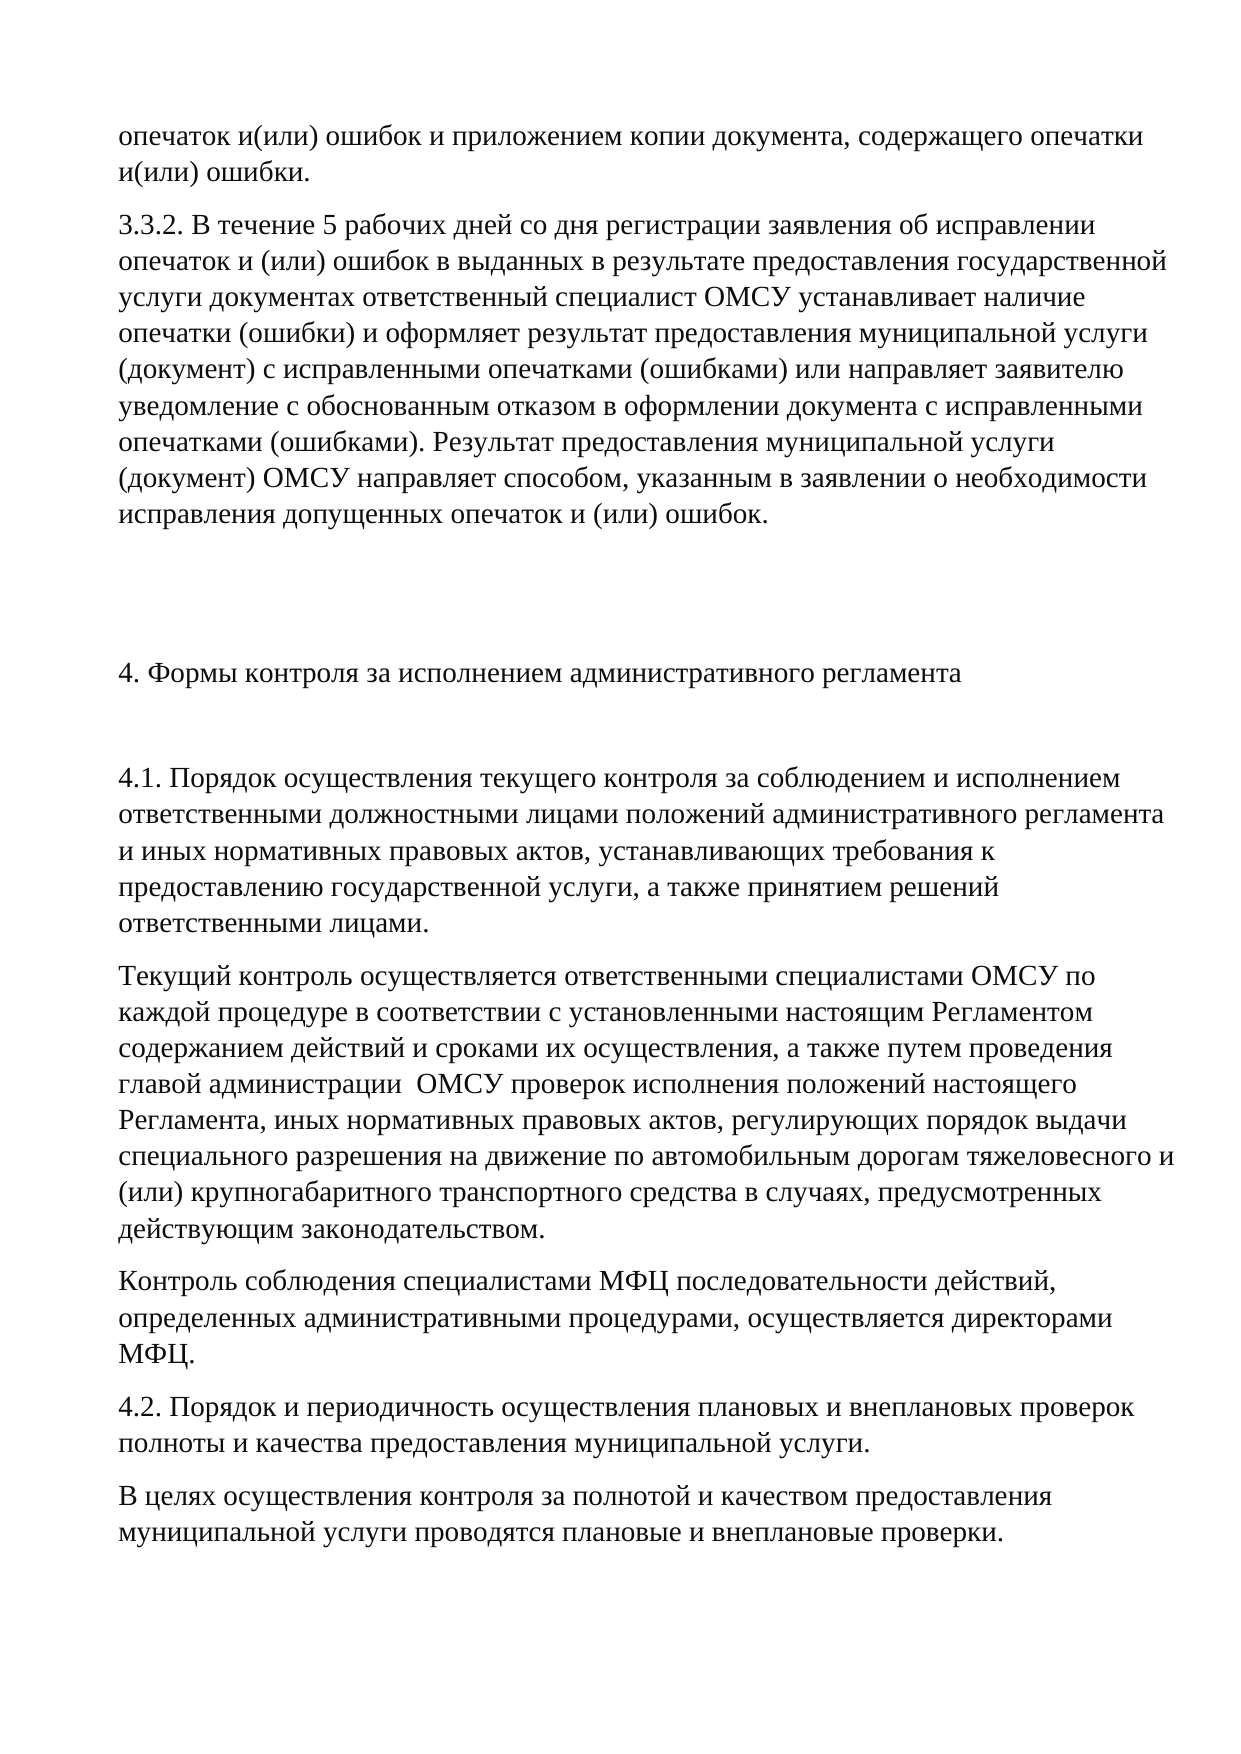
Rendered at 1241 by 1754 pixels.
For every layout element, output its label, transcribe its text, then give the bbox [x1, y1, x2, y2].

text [118, 118, 1181, 188]
text 4.1. Порядок осуществления текущего контроля за соблюдением и исполнением ответственными должностными лицами положений административного регламента и иных нормативных правовых актов, устанавливающих требования к предоставлению государственной услуги, а также принятием решений ответственными лицами. [118, 760, 1181, 938]
text Текущий контроль осуществляется ответственными специалистами ОМСУ по каждой процедуре в соответствии с установленными настоящим Регламентом содержанием действий и сроками их осуществления, а также путем проведения главой администрации ОМСУ проверок исполнения положений настоящего Регламента, иных нормативных правовых актов, регулирующих порядок выдачи специального разрешения на движение по автомобильным дорогам тяжеловесного и (или) крупногабаритного транспортного средства в случаях, предусмотренных действующим законодательством. [118, 958, 1181, 1244]
text В целях осуществления контроля за полнотой и качеством предоставления муниципальной услуги проводятся плановые и внеплановые проверки. [118, 1478, 1181, 1547]
text Контроль соблюдения специалистами МФЦ последовательности действий, определенных административными процедурами, осуществляется директорами МФЦ. [118, 1263, 1181, 1369]
text 4. Формы контроля за исполнением административного регламента [118, 655, 1181, 688]
text 3.3.2. В течение 5 рабочих дней со дня регистрации заявления об исправлении опечаток и (или) ошибок в выданных в результате предоставления государственной услуги документах ответственный специалист ОМСУ устанавливает наличие опечатки (ошибки) и оформляет результат предоставления муниципальной услуги (документ) с исправленными опечатками (ошибками) или направляет заявителю уведомление с обоснованным отказом в оформлении документа с исправленными опечатками (ошибками). Результат предоставления муниципальной услуги (документ) ОМСУ направляет способом, указанным в заявлении о необходимости исправления допущенных опечаток и (или) ошибок. [118, 207, 1181, 530]
text 4.2. Порядок и периодичность осуществления плановых и внеплановых проверок полноты и качества предоставления муниципальной услуги. [118, 1389, 1181, 1458]
